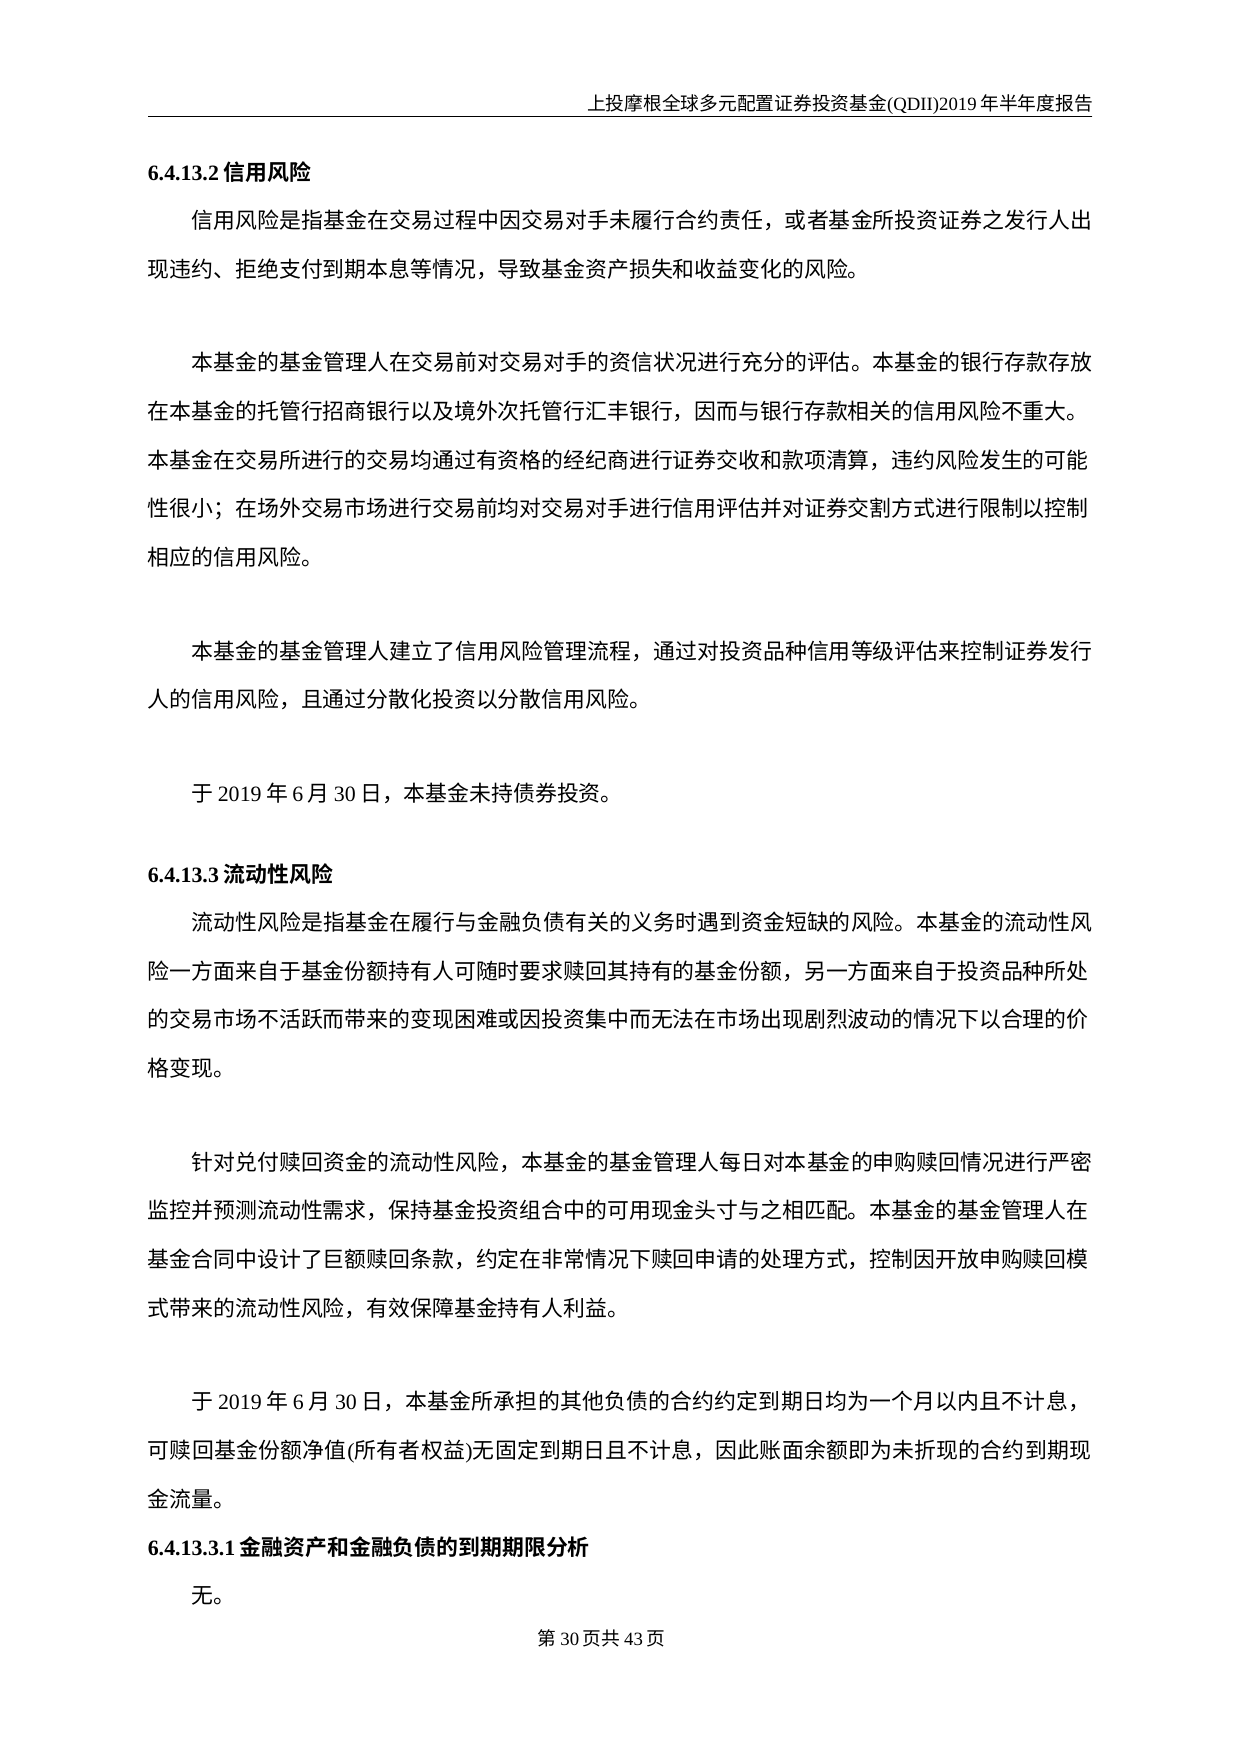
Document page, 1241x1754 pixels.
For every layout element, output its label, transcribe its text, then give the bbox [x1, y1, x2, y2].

text 流动性风险是指基金在履行与金融负债有关的义务时遇到资金短缺的风险。本基金的流动性风险一方面来自于基金份额持有人可随时要求赎回其持有的基金份额，另一方面来自于投资品种所处的交易市场不活跃而带来的变现困难或因投资集中而无法在市场出现剧烈波动的情况下以合理的价格变现。 [148, 904, 1092, 1083]
text 针对兑付赎回资金的流动性风险，本基金的基金管理人每日对本基金的申购赎回情况进行严密监控并预测流动性需求，保持基金投资组合中的可用现金头寸与之相匹配。本基金的基金管理人在基金合同中设计了巨额赎回条款，约定在非常情况下赎回申请的处理方式，控制因开放申购赎回模式带来的流动性风险，有效保障基金持有人利益。 [148, 1144, 1092, 1323]
text 信用风险是指基金在交易过程中因交易对手未履行合约责任，或者基金所投资证券之发行人出现违约、拒绝支付到期本息等情况，导致基金资产损失和收益变化的风险。 [148, 203, 1092, 284]
text 于2019年6月30日，本基金所承担的其他负债的合约约定到期日均为一个月以内且不计息，可赎回基金份额净值(所有者权益)无固定到期日且不计息，因此账面余额即为未折现的合约到期现金流量。 [148, 1384, 1092, 1514]
text 无。 [148, 1578, 1092, 1611]
text 6.4.13.3流动性风险 [148, 856, 1092, 889]
text 本基金的基金管理人在交易前对交易对手的资信状况进行充分的评估。本基金的银行存款存放在本基金的托管行招商银行以及境外次托管行汇丰银行，因而与银行存款相关的信用风险不重大。本基金在交易所进行的交易均通过有资格的经纪商进行证券交收和款项清算，违约风险发生的可能性很小；在场外交易市场进行交易前均对交易对手进行信用评估并对证券交割方式进行限制以控制相应的信用风险。 [148, 345, 1092, 572]
text 6.4.13.2信用风险 [148, 154, 1092, 187]
text 6.4.13.3.1金融资产和金融负债的到期期限分析 [148, 1530, 1092, 1562]
text 于2019年6月30日，本基金未持债券投资。 [148, 775, 1092, 808]
text 本基金的基金管理人建立了信用风险管理流程，通过对投资品种信用等级评估来控制证券发行人的信用风险，且通过分散化投资以分散信用风险。 [148, 633, 1092, 714]
